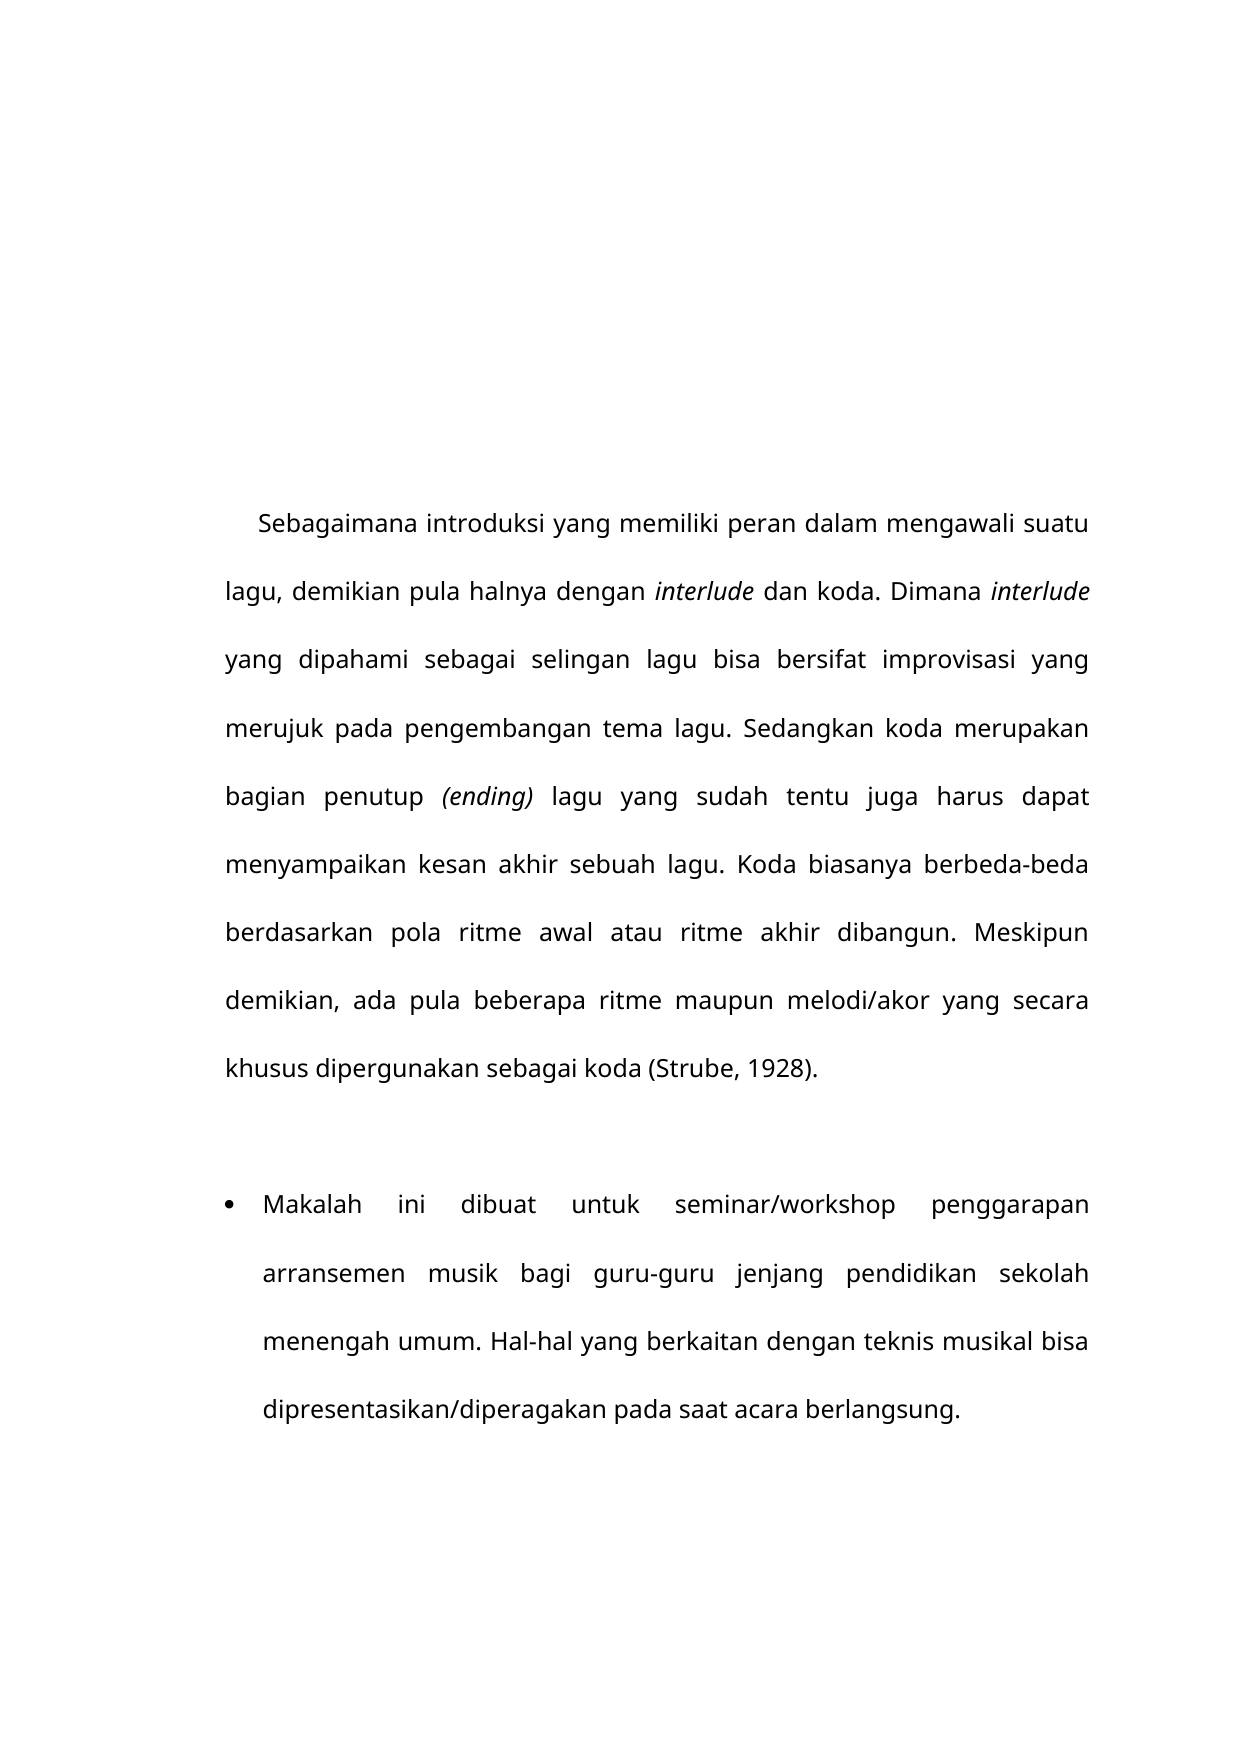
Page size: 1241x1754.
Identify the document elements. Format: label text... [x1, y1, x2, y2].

list Makalah ini dibuat untuk seminar/workshop penggarapan arransemen musik bagi guru-guru jenjang pendidikan sekolah menengah umum. Hal-hal yang berkaitan dengan teknis musikal bisa dipresentasikan/diperagakan pada saat acara berlangsung. [225, 1187, 1090, 1426]
list Sebagaimana introduksi yang memiliki peran dalam mengawali suatu lagu, demikian pula halnya dengan interlude dan koda. Dimana interlude yang dipahami sebagai selingan lagu bisa bersifat improvisasi yang merujuk pada pengembangan tema lagu. Sedangkan koda merupakan bagian penutup (ending) lagu yang sudah tentu juga harus dapat menyampaikan kesan akhir sebuah lagu. Koda biasanya berbeda-beda berdasarkan pola ritme awal atau ritme akhir dibangun. Meskipun demikian, ada pula beberapa ritme maupun melodi/akor yang secara khusus dipergunakan sebagai koda (Strube, 1928). [225, 506, 1090, 1085]
